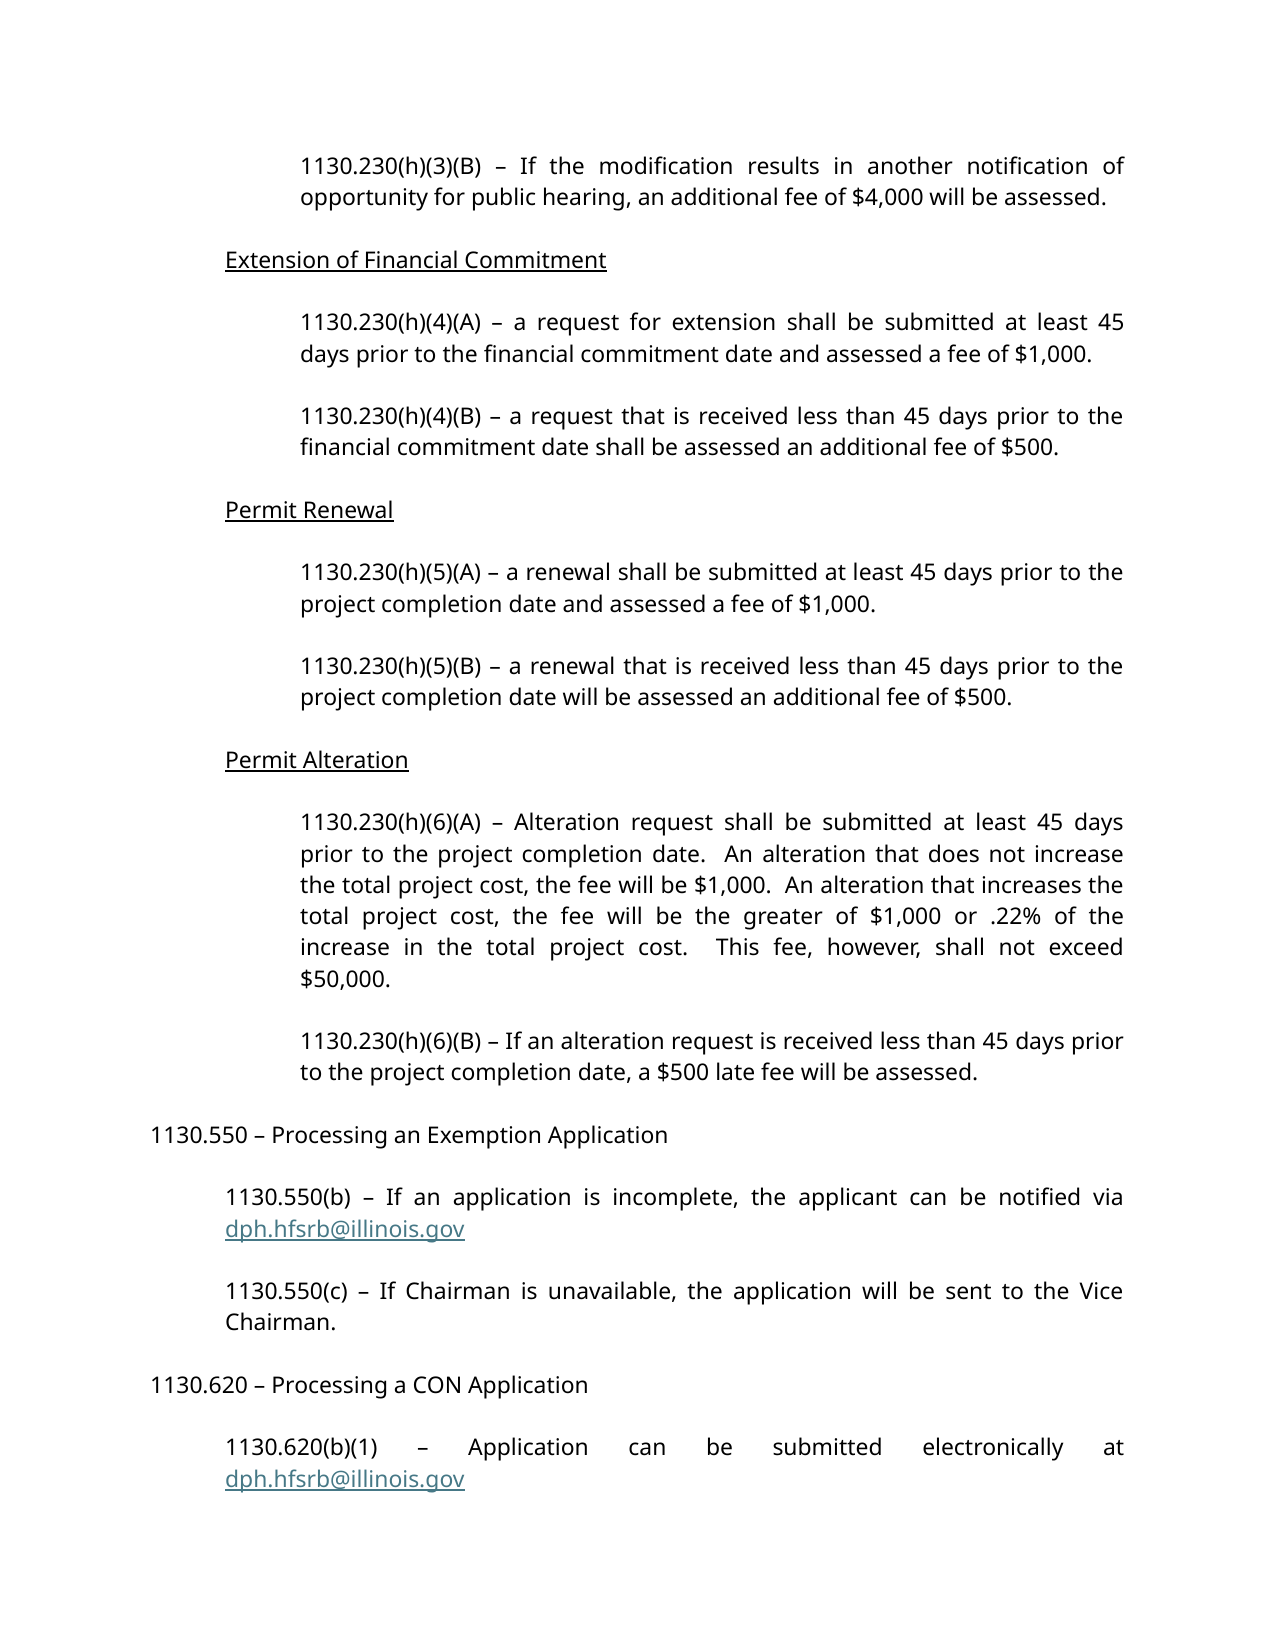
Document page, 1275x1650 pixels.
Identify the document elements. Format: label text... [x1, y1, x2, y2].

text 1130.230(h)(6)(B) – If an alteration request is received less than 45 days prior to the project completion date, a $500 late fee will be assessed. [300, 1025, 1125, 1087]
text 1130.620 – Processing a CON Application [150, 1369, 1125, 1400]
text 1130.550(b) – If an application is incomplete, the applicant can be notified via dph.hfsrb@illinois.gov [225, 1181, 1125, 1244]
text 1130.230(h)(6)(A) – Alteration request shall be submitted at least 45 days prior to the project completion date. An alteration that does not increase the total project cost, the fee will be $1,000. An alteration that increases the total project cost, the fee will be the greater of $1,000 or .22% of the increase in the total project cost. This fee, however, shall not exceed $50,000. [300, 806, 1125, 994]
text 1130.230(h)(4)(B) – a request that is received less than 45 days prior to the financial commitment date shall be assessed an additional fee of $500. [300, 400, 1125, 462]
text Permit Alteration [150, 744, 1125, 775]
text 1130.550 – Processing an Exemption Application [150, 1119, 1125, 1150]
text 1130.230(h)(4)(A) – a request for extension shall be submitted at least 45 days prior to the financial commitment date and assessed a fee of $1,000. [300, 306, 1125, 369]
text 1130.550(c) – If Chairman is unavailable, the application will be sent to the Vice Chairman. [225, 1275, 1125, 1337]
text Extension of Financial Commitment [150, 244, 1125, 275]
text Permit Renewal [150, 494, 1125, 525]
text 1130.230(h)(3)(B) – If the modification results in another notification of opportunity for public hearing, an additional fee of $4,000 will be assessed. [300, 150, 1125, 212]
text 1130.620(b)(1) – Application can be submitted electronically at dph.hfsrb@illinois.gov [225, 1431, 1125, 1494]
text 1130.230(h)(5)(A) – a renewal shall be submitted at least 45 days prior to the project completion date and assessed a fee of $1,000. [300, 556, 1125, 619]
text 1130.230(h)(5)(B) – a renewal that is received less than 45 days prior to the project completion date will be assessed an additional fee of $500. [300, 650, 1125, 712]
